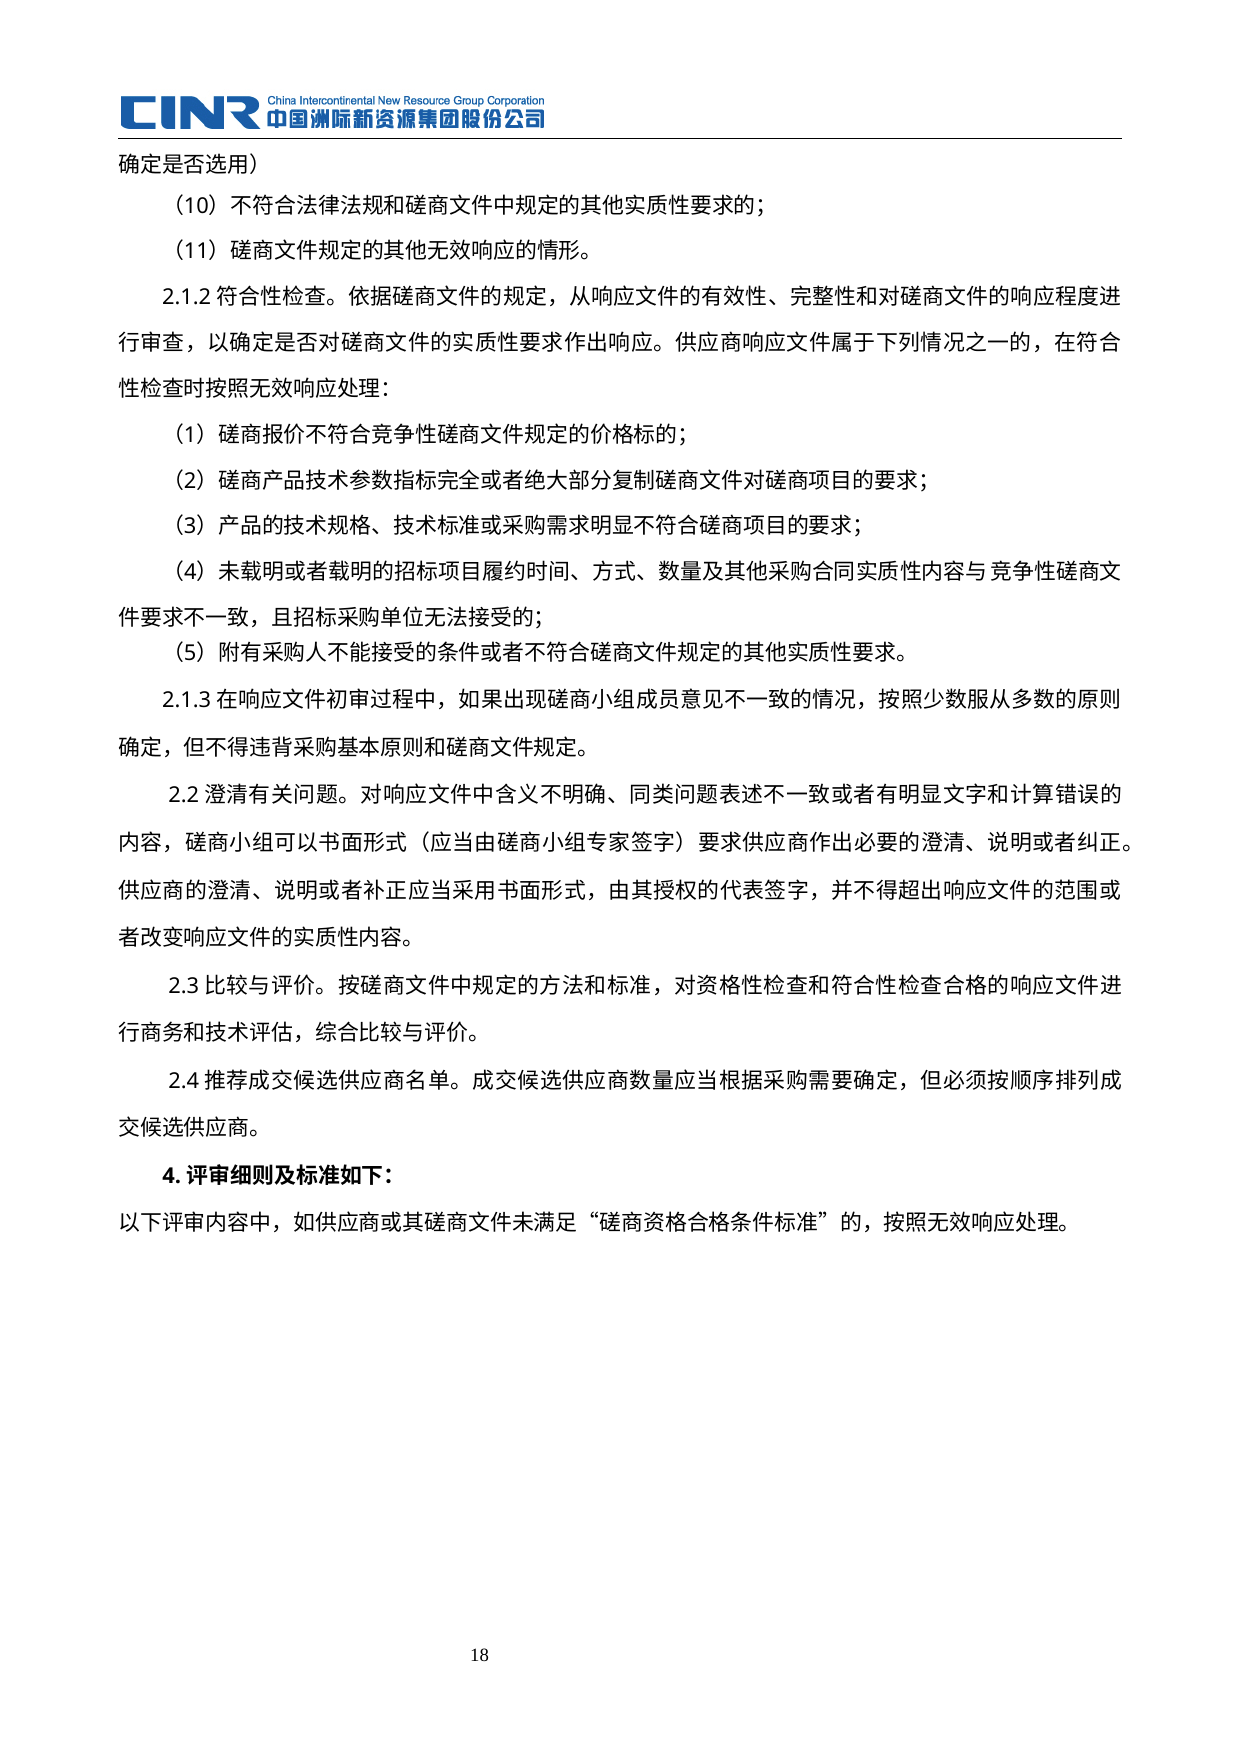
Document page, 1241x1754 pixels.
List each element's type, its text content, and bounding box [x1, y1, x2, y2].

text 2.4推荐成交候选供应商名单。成交候选供应商数量应当根据采购需要确定，但必须按顺序排列成交候选供应商。 [118, 1063, 1122, 1142]
text 2.3比较与评价。按磋商文件中规定的方法和标准，对资格性检查和符合性检查合格的响应文件进行商务和技术评估，综合比较与评价。 [118, 968, 1122, 1047]
text 2.1.2符合性检查。依据磋商文件的规定，从响应文件的有效性、完整性和对磋商文件的响应程度进行审查，以确定是否对磋商文件的实质性要求作出响应。供应商响应文件属于下列情况之一的，在符合性检查时按照无效响应处理： [118, 268, 1122, 406]
text （3）产品的技术规格、技术标准或采购需求明显不符合磋商项目的要求； [118, 497, 1122, 543]
text （10）不符合法律法规和磋商文件中规定的其他实质性要求的； [118, 181, 1122, 222]
picture [118, 88, 553, 136]
text （1）磋商报价不符合竞争性磋商文件规定的价格标的； [118, 406, 1122, 451]
text （4）未载明或者载明的招标项目履约时间、方式、数量及其他采购合同实质性内容与竞争性磋商文件要求不一致，且招标采购单位无法接受的； [118, 543, 1122, 635]
text 2.1.3在响应文件初审过程中，如果出现磋商小组成员意见不一致的情况，按照少数服从多数的原则确定，但不得违背采购基本原则和磋商文件规定。 [118, 682, 1122, 762]
text 以下评审内容中，如供应商或其磋商文件未满足“磋商资格合格条件标准”的，按照无效响应处理。 [118, 1205, 1122, 1237]
text （5）附有采购人不能接受的条件或者不符合磋商文件规定的其他实质性要求。 [118, 635, 1122, 667]
text 2.2澄清有关问题。对响应文件中含义不明确、同类问题表述不一致或者有明显文字和计算错误的内容，磋商小组可以书面形式（应当由磋商小组专家签字）要求供应商作出必要的澄清、说明或者纠正。供应商的澄清、说明或者补正应当采用书面形式，由其授权的代表签字，并不得超出响应文件的范围或者改变响应文件的实质性内容。 [118, 777, 1122, 952]
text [118, 139, 1122, 181]
text （2）磋商产品技术参数指标完全或者绝大部分复制磋商文件对磋商项目的要求； [118, 451, 1122, 497]
text 4. 评审细则及标准如下： [118, 1158, 1122, 1189]
text （11）磋商文件规定的其他无效响应的情形。 [118, 222, 1122, 268]
